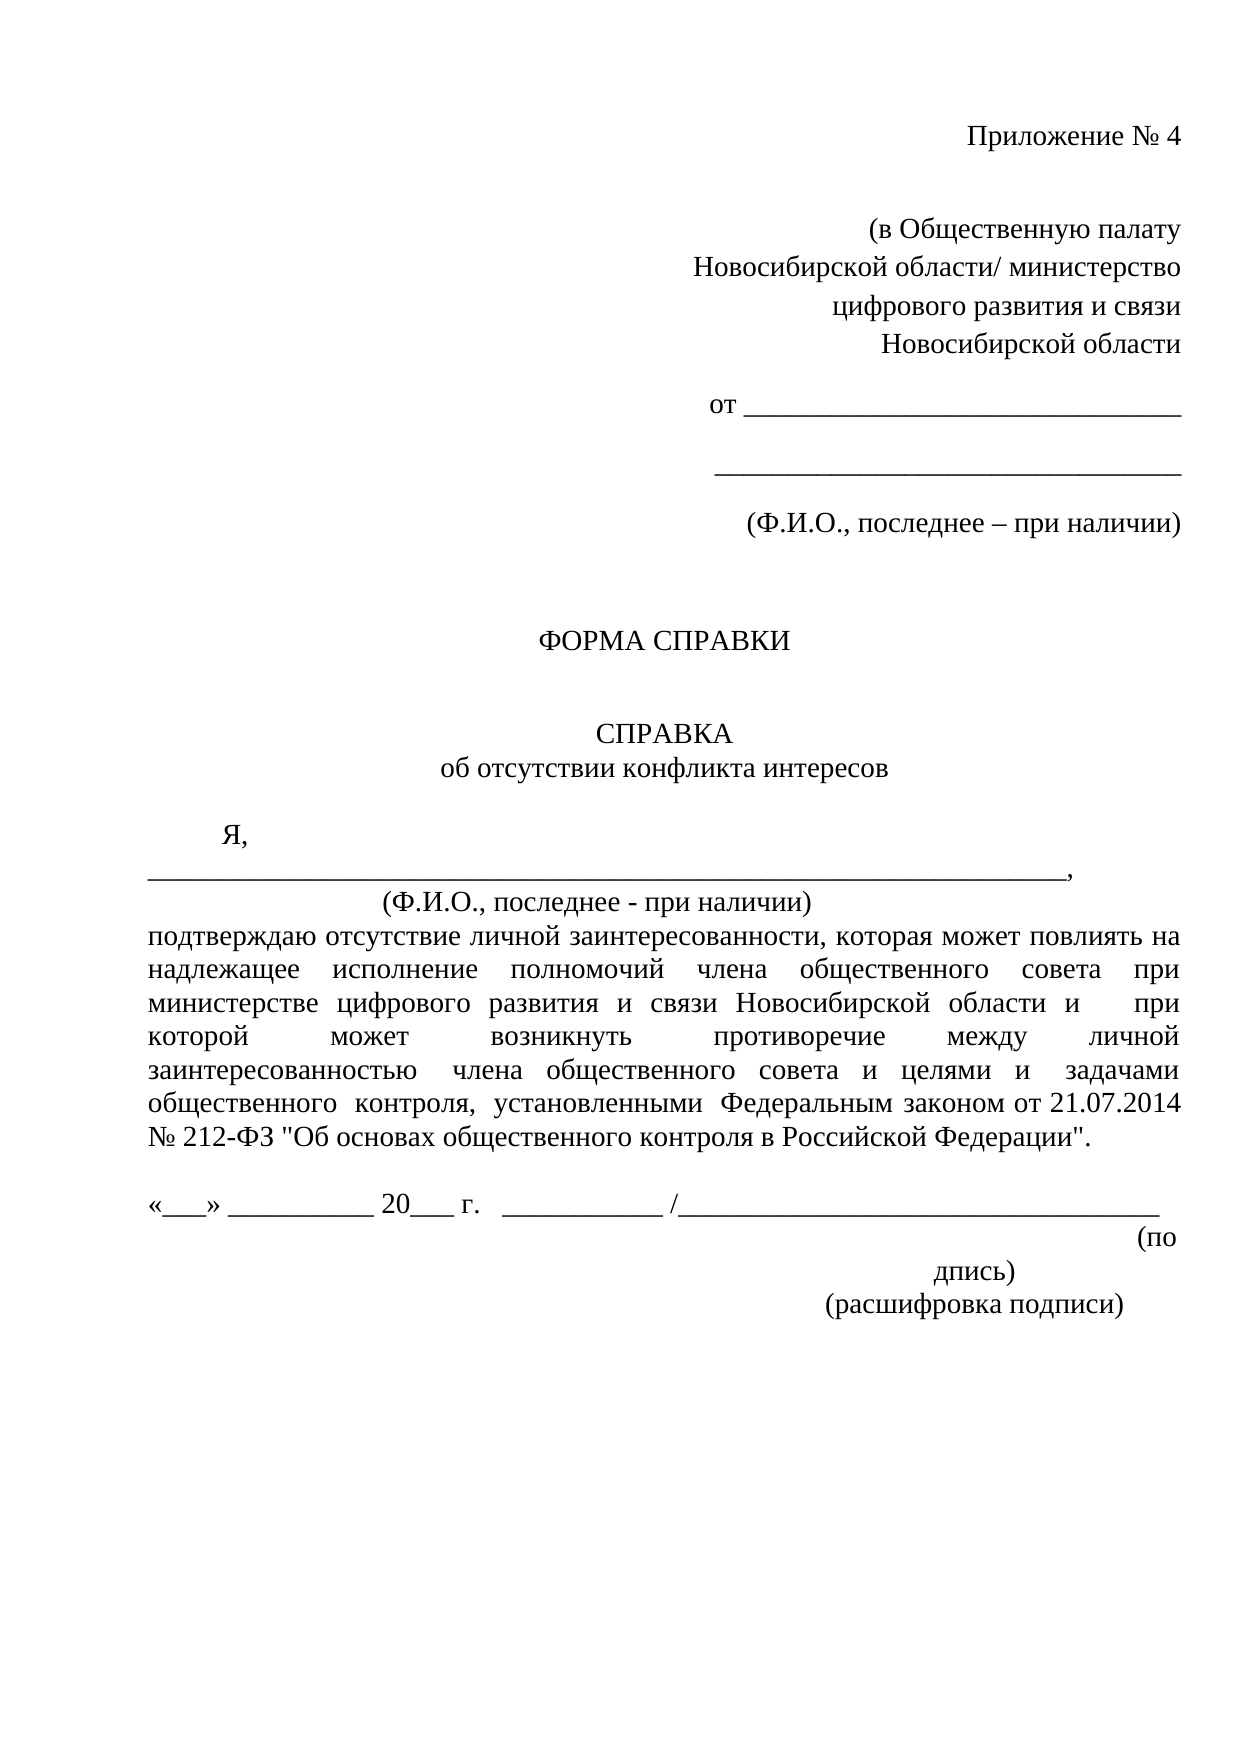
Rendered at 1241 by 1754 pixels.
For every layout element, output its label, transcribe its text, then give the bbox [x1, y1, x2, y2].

text (в Общественную палату Новосибирской области/ министерство цифрового развития и связи Новосибирской области [679, 211, 1181, 360]
text от ______________________________ [148, 386, 1181, 419]
text Я, _______________________________________________________________, [148, 817, 1181, 884]
text «___» __________ 20___ г. ___________ /_________________________________ [148, 1186, 1181, 1219]
text (подпись) (расшифровка подписи) [768, 1219, 1181, 1320]
text об отсутствии конфликта интересов [148, 750, 1181, 783]
text ________________________________ [148, 445, 1181, 479]
text СПРАВКА [148, 716, 1181, 750]
text (Ф.И.О., последнее - при наличии) [148, 884, 1181, 918]
text (Ф.И.О., последнее – при наличии) [148, 505, 1181, 538]
text Приложение № 4 [768, 118, 1181, 152]
text ФОРМА СПРАВКИ [148, 623, 1181, 657]
text подтверждаю отсутствие личной заинтересованности, которая может повлиять на надлежащее исполнение полномочий члена общественного совета при министерстве цифрового развития и связи Новосибирской области и при которой может возникнуть противоречие между личной заинтересованностью члена общественного совета и целями и задачами общественного контроля, установленными Федеральным законом от 21.07.2014 № 212-ФЗ "Об основах общественного контроля в Российской Федерации". [148, 918, 1181, 1152]
